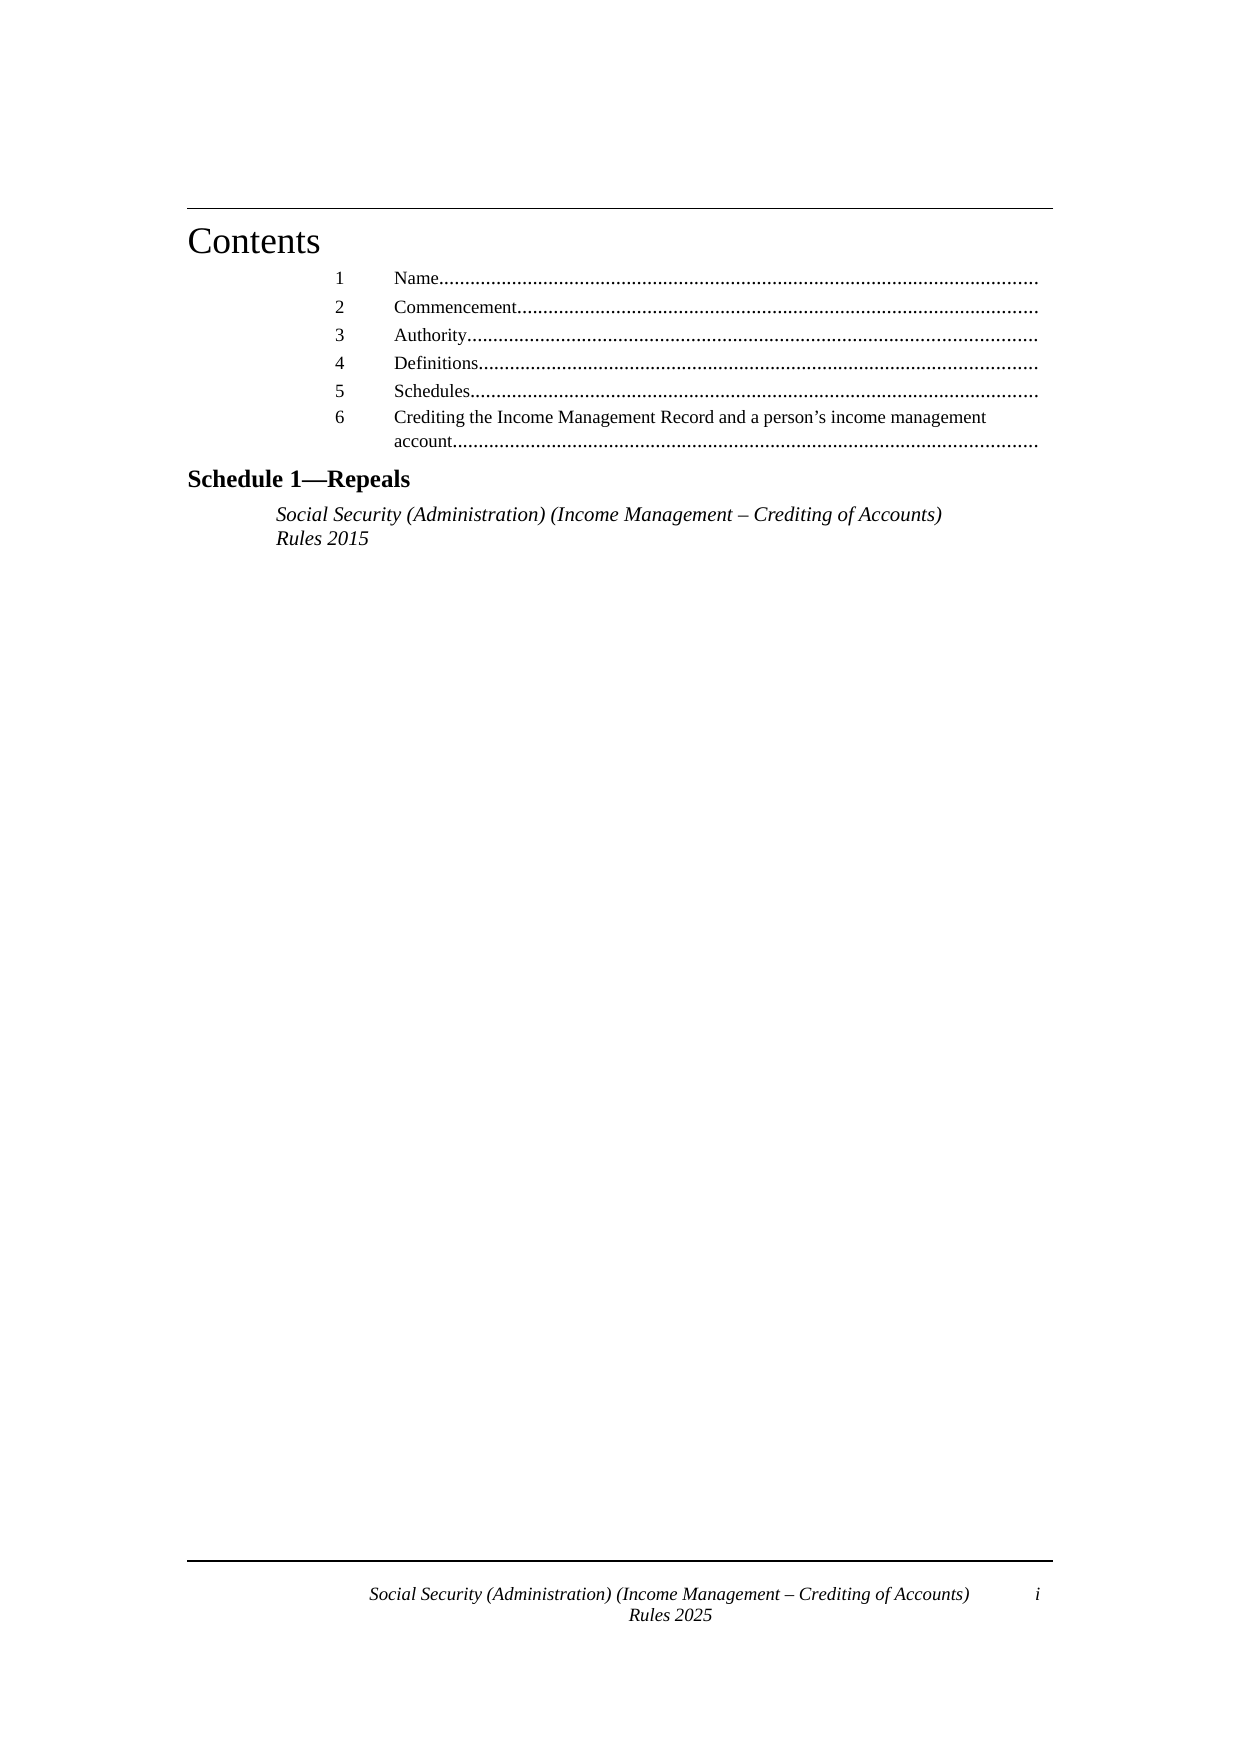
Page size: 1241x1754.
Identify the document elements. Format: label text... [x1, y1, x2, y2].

text 1 Name 1 [335, 265, 994, 289]
text Social Security (Administration) (Income Management – Crediting of Accounts) Rules 2015 4 [276, 502, 994, 550]
text Schedule 1—Repeals 4 [187, 464, 994, 493]
text 6 Crediting the Income Management Record and a person’s income management account 2 [335, 406, 994, 452]
text 4 Definitions 1 [335, 350, 994, 374]
text 2 Commencement 1 [335, 293, 994, 318]
text 5 Schedules 1 [335, 378, 994, 402]
text Contents [187, 218, 1053, 261]
text 3 Authority 1 [335, 322, 994, 346]
